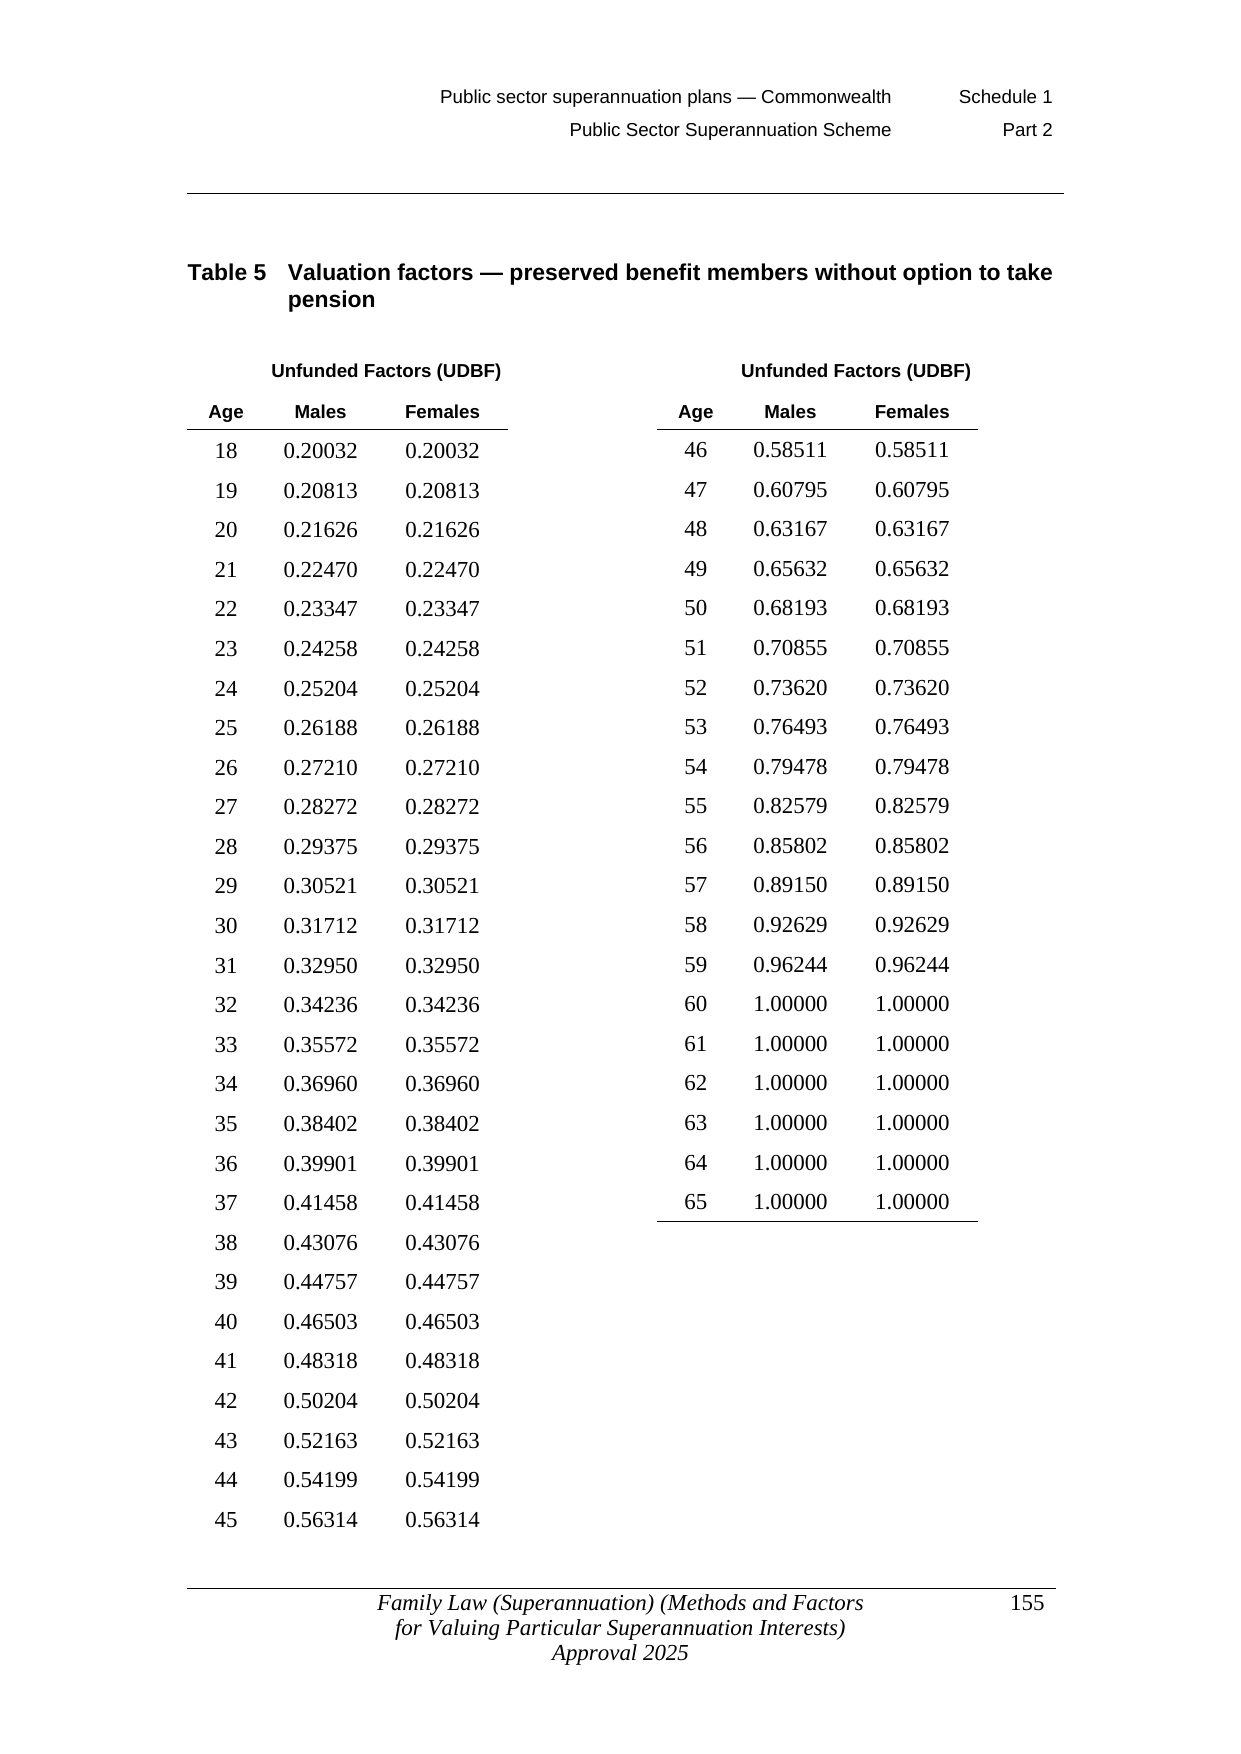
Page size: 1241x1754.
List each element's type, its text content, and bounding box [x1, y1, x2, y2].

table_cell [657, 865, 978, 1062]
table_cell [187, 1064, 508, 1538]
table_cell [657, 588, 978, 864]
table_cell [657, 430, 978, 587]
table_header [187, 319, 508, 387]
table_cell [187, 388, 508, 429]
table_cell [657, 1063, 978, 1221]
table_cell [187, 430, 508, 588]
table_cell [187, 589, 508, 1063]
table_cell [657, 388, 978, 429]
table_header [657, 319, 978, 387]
subtitle Table 5 Valuation factors — preserved benefit members without option to take pension [187, 258, 1053, 312]
